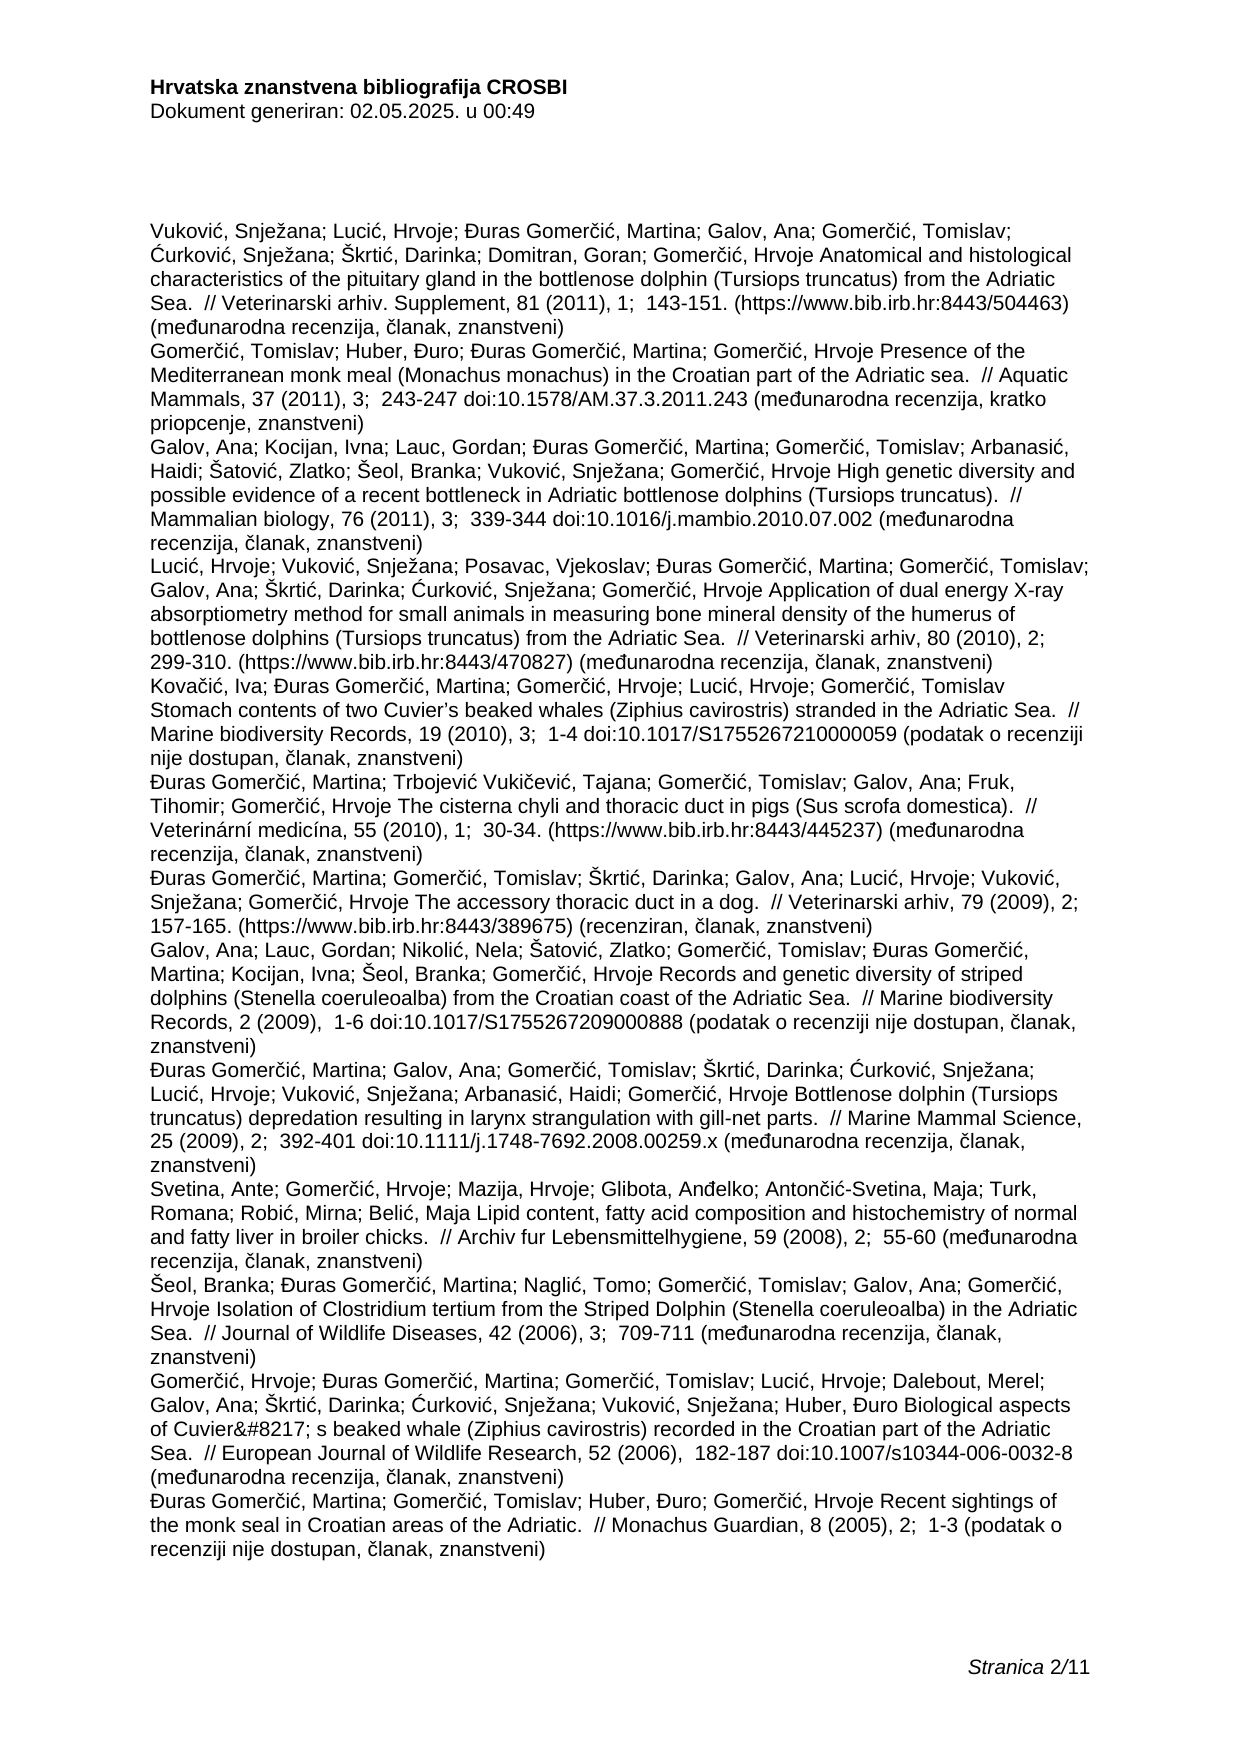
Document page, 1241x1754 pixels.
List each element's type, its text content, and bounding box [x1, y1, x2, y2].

text Šeol, Branka; Đuras Gomerčić, Martina; Naglić, Tomo; Gomerčić, Tomislav; Galov, Ana; Gomerčić, Hrvoje [150, 1273, 1090, 1369]
text Vuković, Snježana; Lucić, Hrvoje; Đuras Gomerčić, Martina; Galov, Ana; Gomerčić, Tomislav; Ćurković, Snježana; Škrtić, Darinka; Domitran, Goran; Gomerčić, Hrvoje [150, 219, 1090, 339]
text Đuras Gomerčić, Martina; Gomerčić, Tomislav; Škrtić, Darinka; Galov, Ana; Lucić, Hrvoje; Vuković, Snježana; Gomerčić, Hrvoje [150, 866, 1090, 938]
text Đuras Gomerčić, Martina; Gomerčić, Tomislav; Huber, Đuro; Gomerčić, Hrvoje [150, 1489, 1090, 1561]
text Gomerčić, Tomislav; Huber, Đuro; Đuras Gomerčić, Martina; Gomerčić, Hrvoje [150, 339, 1090, 434]
text Đuras Gomerčić, Martina; Galov, Ana; Gomerčić, Tomislav; Škrtić, Darinka; Ćurković, Snježana; Lucić, Hrvoje; Vuković, Snježana; Arbanasić, Haidi; Gomerčić, Hrvoje [150, 1057, 1090, 1177]
text Svetina, Ante; Gomerčić, Hrvoje; Mazija, Hrvoje; Glibota, Anđelko; Antončić-Svetina, Maja; Turk, Romana; Robić, Mirna; Belić, Maja [150, 1177, 1090, 1273]
text Lucić, Hrvoje; Vuković, Snježana; Posavac, Vjekoslav; Đuras Gomerčić, Martina; Gomerčić, Tomislav; Galov, Ana; Škrtić, Darinka; Ćurković, Snježana; Gomerčić, Hrvoje [150, 554, 1090, 674]
text Galov, Ana; Lauc, Gordan; Nikolić, Nela; Šatović, Zlatko; Gomerčić, Tomislav; Đuras Gomerčić, Martina; Kocijan, Ivna; Šeol, Branka; Gomerčić, Hrvoje [150, 938, 1090, 1057]
text Kovačić, Iva; Đuras Gomerčić, Martina; Gomerčić, Hrvoje; Lucić, Hrvoje; Gomerčić, Tomislav [150, 674, 1090, 770]
text Đuras Gomerčić, Martina; Trbojević Vukičević, Tajana; Gomerčić, Tomislav; Galov, Ana; Fruk, Tihomir; Gomerčić, Hrvoje [150, 770, 1090, 866]
text Gomerčić, Hrvoje; Đuras Gomerčić, Martina; Gomerčić, Tomislav; Lucić, Hrvoje; Dalebout, Merel; Galov, Ana; Škrtić, Darinka; Ćurković, Snježana; Vuković, Snježana; Huber, Đuro [150, 1369, 1090, 1489]
text Galov, Ana; Kocijan, Ivna; Lauc, Gordan; Đuras Gomerčić, Martina; Gomerčić, Tomislav; Arbanasić, Haidi; Šatović, Zlatko; Šeol, Branka; Vuković, Snježana; Gomerčić, Hrvoje [150, 434, 1090, 554]
